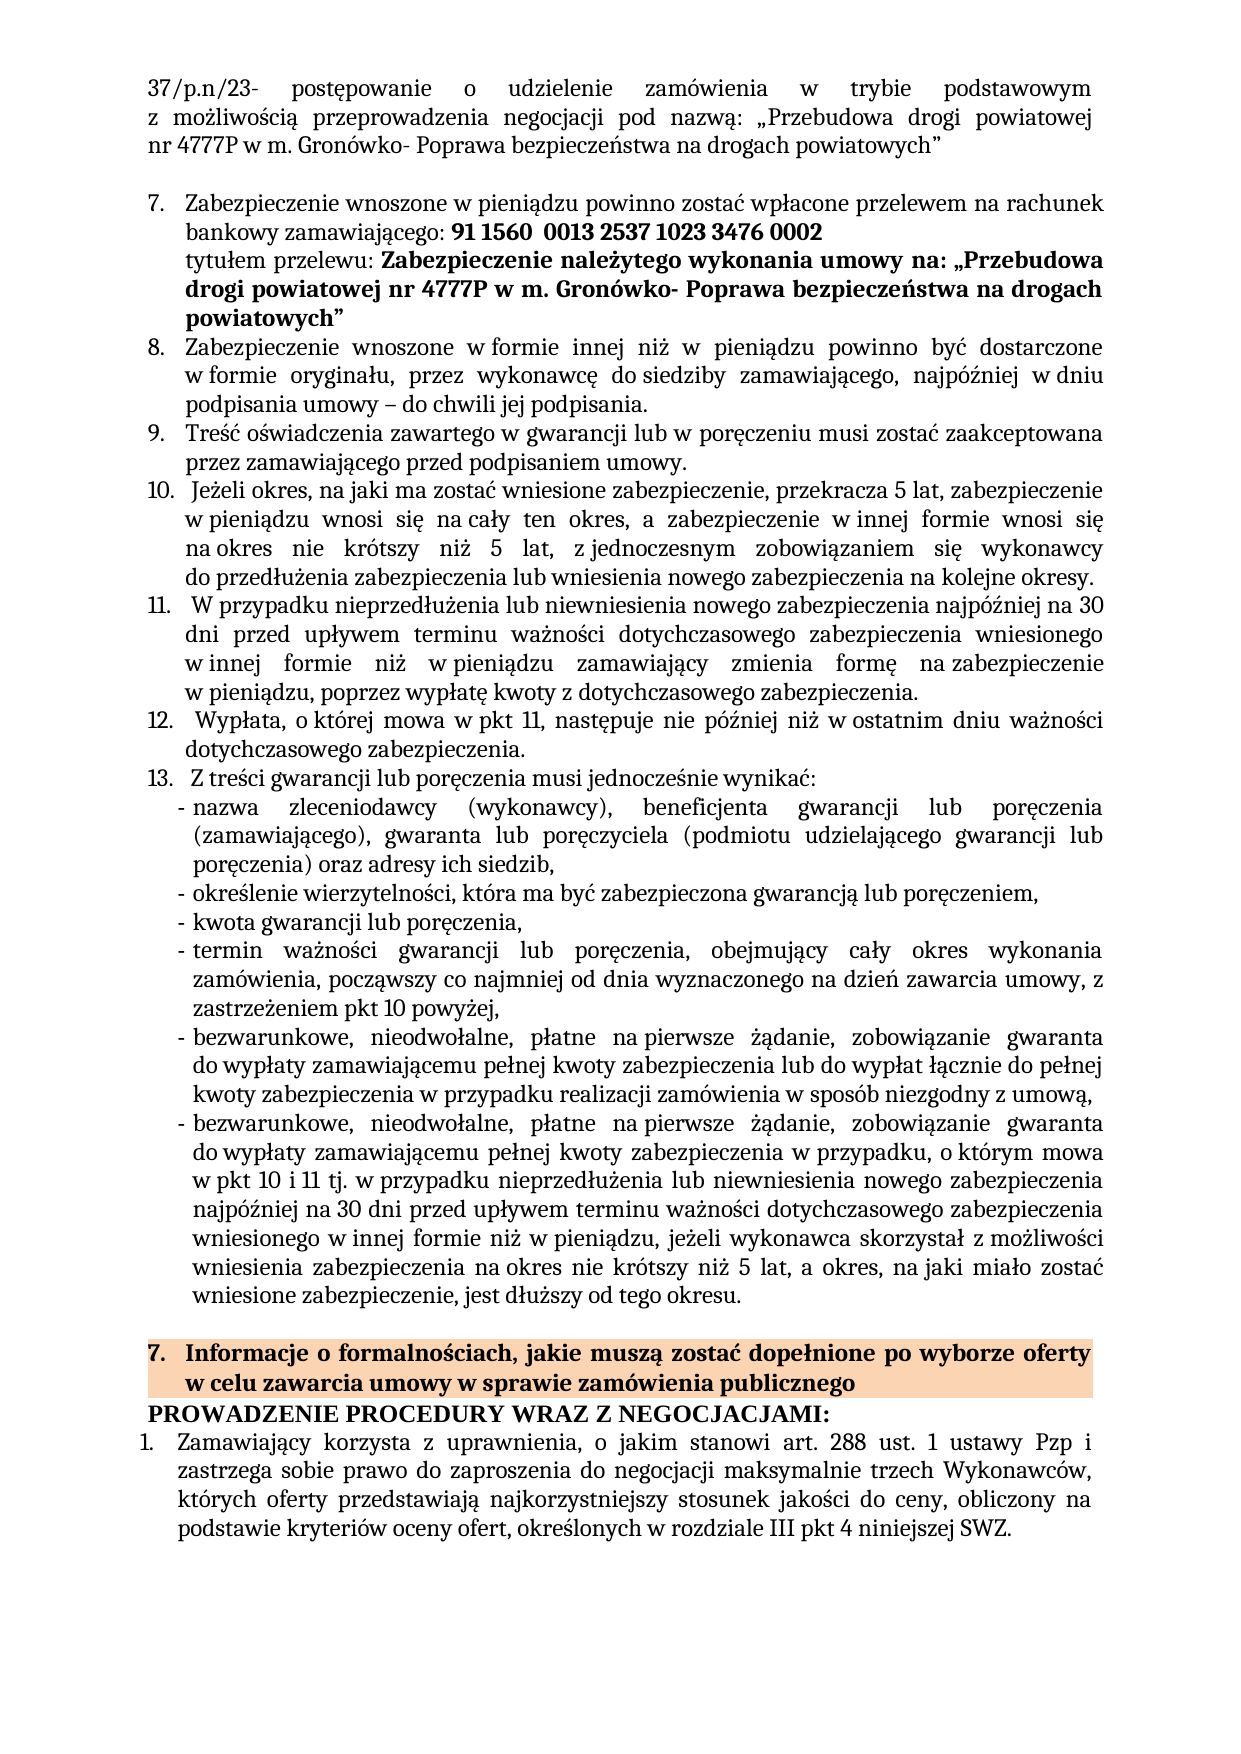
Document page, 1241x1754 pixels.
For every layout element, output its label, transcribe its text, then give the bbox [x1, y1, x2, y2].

list określenie wierzytelności, która ma być zabezpieczona gwarancją lub poręczeniem, [177, 879, 1104, 907]
list Informacje o formalnościach, jakie muszą zostać dopełnione po wyborze oferty w celu zawarcia umowy w sprawie zamówienia publicznego [148, 1339, 1093, 1398]
text PROWADZENIE PROCEDURY WRAZ Z NEGOCJACJAMI: [148, 1399, 1104, 1428]
list Zabezpieczenie wnoszone w formie innej niż w pieniądzu powinno być dostarczone w formie oryginału, przez wykonawcę do siedziby zamawiającego, najpóźniej w dniu podpisania umowy – do chwili jej podpisania. [148, 332, 1104, 419]
text tytułem przelewu: Zabezpieczenie należytego wykonania umowy na: „Przebudowa drogi powiatowej nr 4777P w m. Gronówko- Poprawa bezpieczeństwa na drogach powiatowych” [185, 246, 1104, 332]
list Jeżeli okres, na jaki ma zostać wniesione zabezpieczenie, przekracza 5 lat, zabezpieczenie w pieniądzu wnosi się na cały ten okres, a zabezpieczenie w innej formie wnosi się na okres nie krótszy niż 5 lat, z jednoczesnym zobowiązaniem się wykonawcy do przedłużenia zabezpieczenia lub wniesienia nowego zabezpieczenia na kolejne okresy. [148, 476, 1104, 591]
list Z treści gwarancji lub poręczenia musi jednocześnie wynikać: [148, 764, 1104, 792]
list bezwarunkowe, nieodwołalne, płatne na pierwsze żądanie, zobowiązanie gwaranta do wypłaty zamawiającemu pełnej kwoty zabezpieczenia w przypadku, o którym mowa w pkt 10 i 11 tj. w przypadku nieprzedłużenia lub niewniesienia nowego zabezpieczenia najpóźniej na 30 dni przed upływem terminu ważności dotychczasowego zabezpieczenia wniesionego w innej formie niż w pieniądzu, jeżeli wykonawca skorzystał z możliwości wniesienia zabezpieczenia na okres nie krótszy niż 5 lat, a okres, na jaki miało zostać wniesione zabezpieczenie, jest dłuższy od tego okresu. [177, 1109, 1104, 1310]
list nazwa zleceniodawcy (wykonawcy), beneficjenta gwarancji lub poręczenia (zamawiającego), gwaranta lub poręczyciela (podmiotu udzielającego gwarancji lub poręczenia) oraz adresy ich siedzib, [177, 792, 1104, 879]
list bezwarunkowe, nieodwołalne, płatne na pierwsze żądanie, zobowiązanie gwaranta do wypłaty zamawiającemu pełnej kwoty zabezpieczenia lub do wypłat łącznie do pełnej kwoty zabezpieczenia w przypadku realizacji zamówienia w sposób niezgodny z umową, [177, 1022, 1104, 1109]
list Zabezpieczenie wnoszone w pieniądzu powinno zostać wpłacone przelewem na rachunek bankowy zamawiającego: 91 1560 0013 2537 1023 3476 0002 [148, 189, 1104, 246]
list Zamawiający korzysta z uprawnienia, o jakim stanowi art. 288 ust. 1 ustawy Pzp i zastrzega sobie prawo do zaproszenia do negocjacji maksymalnie trzech Wykonawców, których oferty przedstawiają najkorzystniejszy stosunek jakości do ceny, obliczony na podstawie kryteriów oceny ofert, określonych w rozdziale III pkt 4 niniejszej SWZ. [140, 1428, 1093, 1543]
list kwota gwarancji lub poręczenia, [177, 907, 1104, 936]
list Wypłata, o której mowa w pkt 11, następuje nie później niż w ostatnim dniu ważności dotychczasowego zabezpieczenia. [148, 706, 1104, 764]
list termin ważności gwarancji lub poręczenia, obejmujący cały okres wykonania zamówienia, począwszy co najmniej od dnia wyznaczonego na dzień zawarcia umowy, z zastrzeżeniem pkt 10 powyżej, [177, 936, 1104, 1022]
list W przypadku nieprzedłużenia lub niewniesienia nowego zabezpieczenia najpóźniej na 30 dni przed upływem terminu ważności dotychczasowego zabezpieczenia wniesionego w innej formie niż w pieniądzu zamawiający zmienia formę na zabezpieczenie w pieniądzu, poprzez wypłatę kwoty z dotychczasowego zabezpieczenia. [148, 591, 1104, 706]
list Treść oświadczenia zawartego w gwarancji lub w poręczeniu musi zostać zaakceptowana przez zamawiającego przed podpisaniem umowy. [148, 419, 1104, 476]
